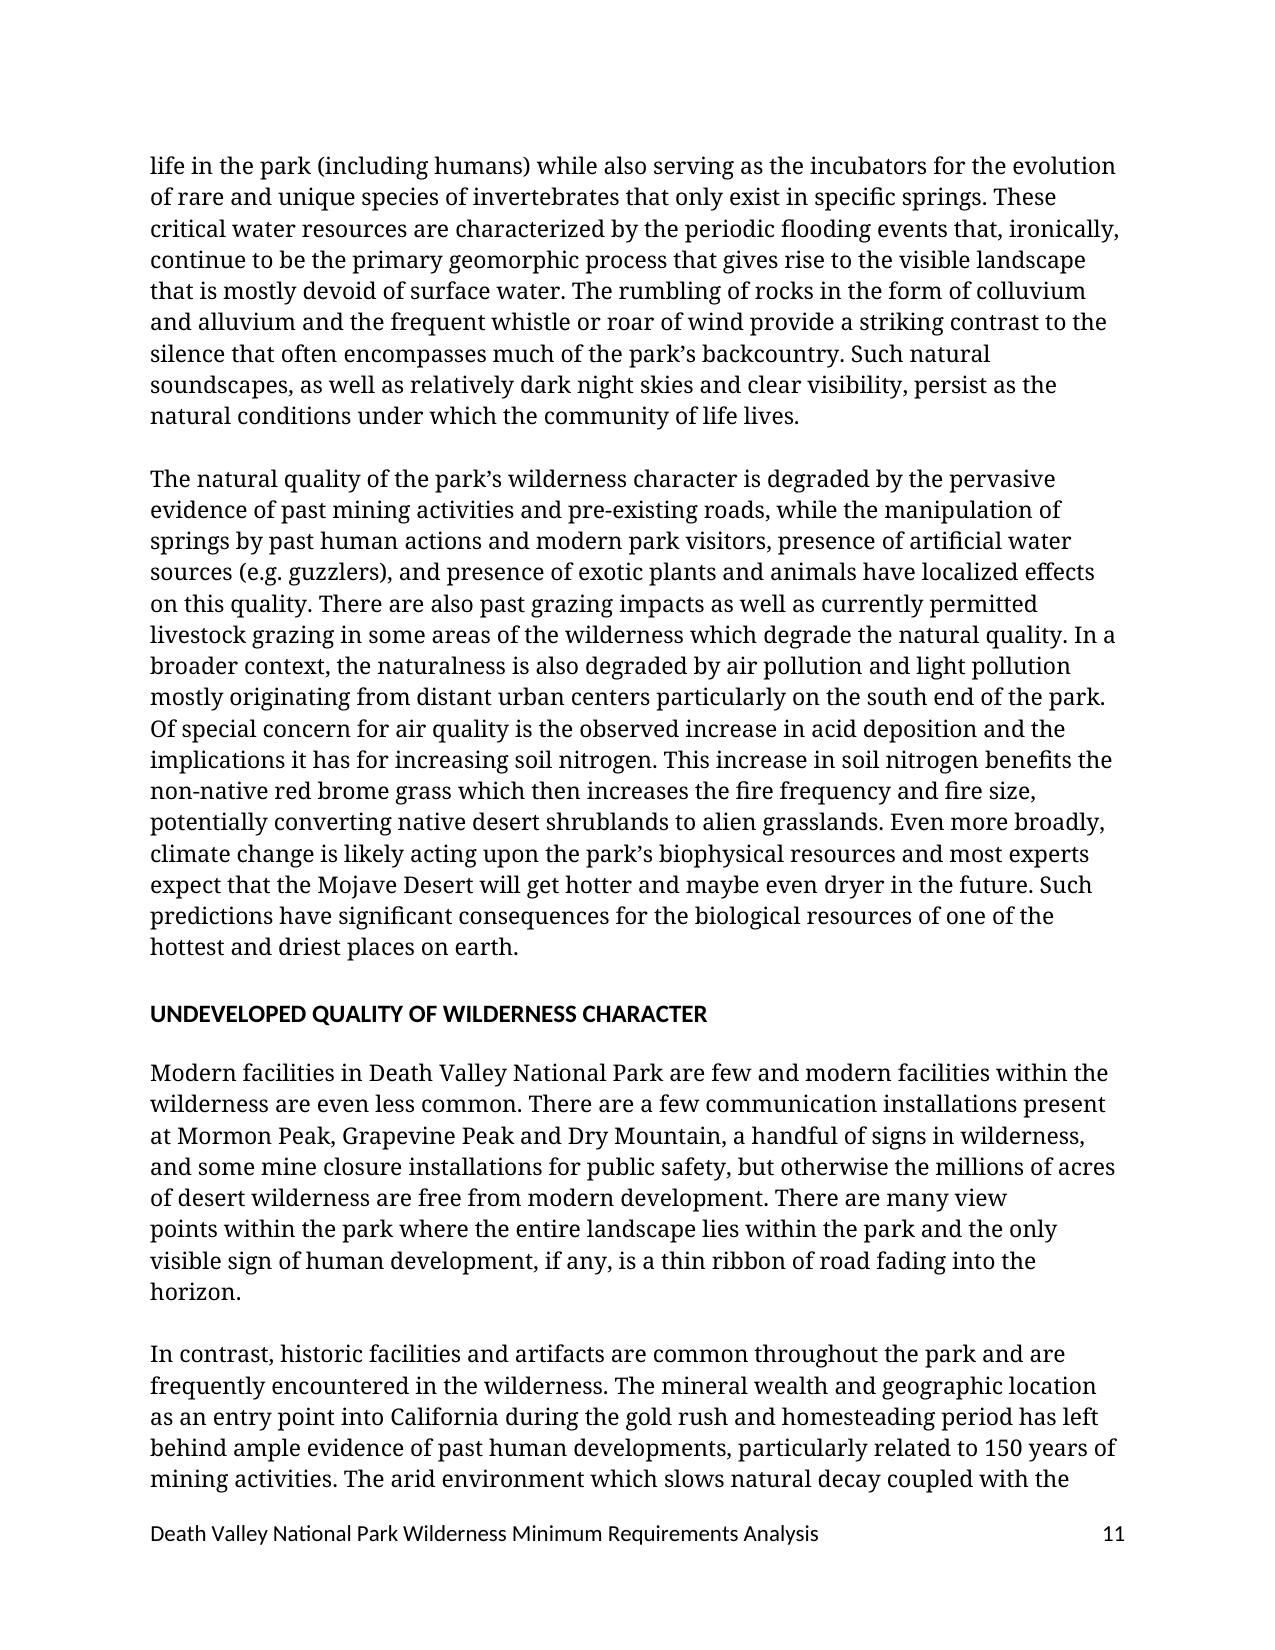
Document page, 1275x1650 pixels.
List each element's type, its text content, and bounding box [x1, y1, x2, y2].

text The natural quality of the park’s wilderness character is degraded by the pervasive evidence of past mining activities and pre-existing roads, while the manipulation of springs by past human actions and modern park visitors, presence of artificial water sources (e.g. guzzlers), and presence of exotic plants and animals have localized effects on this quality. There are also past grazing impacts as well as currently permitted livestock grazing in some areas of the wilderness which degrade the natural quality. In a broader context, the naturalness is also degraded by air pollution and light pollution mostly originating from distant urban centers particularly on the south end of the park. Of special concern for air quality is the observed increase in acid deposition and the implications it has for increasing soil nitrogen. This increase in soil nitrogen benefits the non-native red brome grass which then increases the fire frequency and fire size, potentially converting native desert shrublands to alien grasslands. Even more broadly, climate change is likely acting upon the park’s biophysical resources and most experts expect that the Mojave Desert will get hotter and maybe even dryer in the future. Such predictions have significant consequences for the biological resources of one of the hottest and driest places on earth. [150, 462, 1125, 962]
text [150, 150, 1125, 431]
subtitle UNDEVELOPED QUALITY OF WILDERNESS CHARACTER [150, 998, 1125, 1028]
text Modern facilities in Death Valley National Park are few and modern facilities within the wilderness are even less common. There are a few communication installations present at Mormon Peak, Grapevine Peak and Dry Mountain, a handful of signs in wilderness, and some mine closure installations for public safety, but otherwise the millions of acres of desert wilderness are free from modern development. There are many view [150, 1057, 1125, 1213]
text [150, 1338, 1125, 1495]
text points within the park where the entire landscape lies within the park and the only visible sign of human development, if any, is a thin ribbon of road fading into the horizon. [150, 1213, 1125, 1307]
